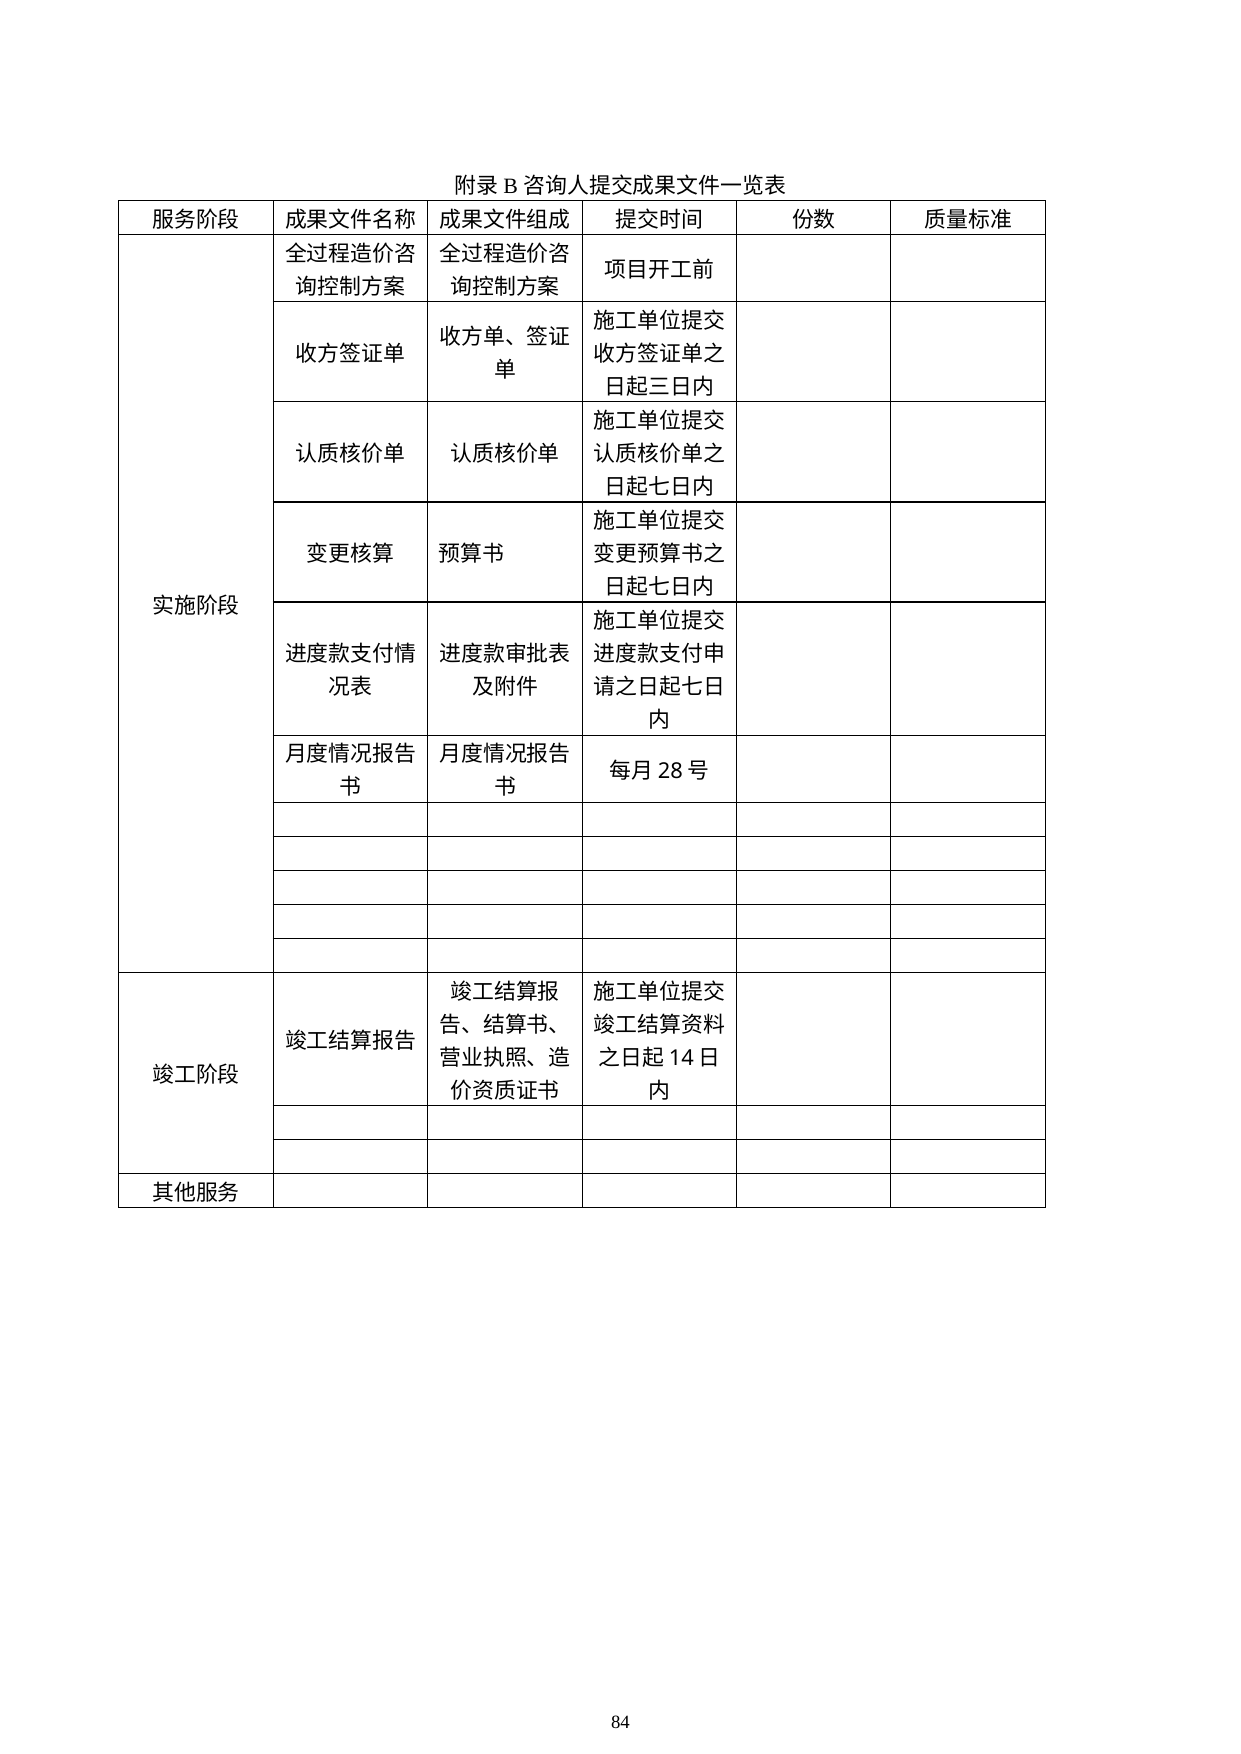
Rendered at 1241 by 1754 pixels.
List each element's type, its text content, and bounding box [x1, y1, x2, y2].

table_cell [274, 939, 427, 972]
table_cell [428, 905, 582, 938]
table_cell 每月28号 [583, 736, 736, 802]
table_cell [891, 302, 1045, 401]
table_cell [274, 1174, 427, 1207]
table_header 服务阶段 [119, 201, 273, 234]
table_cell 预算书 [428, 503, 582, 601]
table_cell [737, 235, 890, 301]
table_cell [583, 803, 736, 836]
table_cell [737, 905, 890, 938]
table_cell 项目开工前 [583, 235, 736, 301]
table_cell [583, 1140, 736, 1173]
table_cell [891, 402, 1045, 501]
table_cell [274, 1106, 427, 1139]
table_cell [428, 939, 582, 972]
table_cell [583, 837, 736, 870]
table_cell [737, 939, 890, 972]
table_cell [274, 905, 427, 938]
table_cell [891, 1140, 1045, 1173]
table_cell [737, 402, 890, 501]
table_cell [274, 837, 427, 870]
table_cell 进度款审批表及附件 [428, 603, 582, 734]
table_cell [428, 837, 582, 870]
table_cell [737, 871, 890, 904]
table_cell [891, 1106, 1045, 1139]
table_cell [737, 503, 890, 601]
table_cell [274, 803, 427, 836]
table_cell [891, 503, 1045, 601]
table_cell [274, 871, 427, 904]
table_cell 施工单位提交竣工结算资料之日起14日内 [583, 973, 736, 1105]
table_cell [428, 1140, 582, 1173]
table_cell 施工单位提交变更预算书之日起七日内 [583, 503, 736, 601]
table_cell 收方单、签证单 [428, 302, 582, 401]
table_cell 变更核算 [274, 503, 427, 601]
table_cell [737, 1140, 890, 1173]
table_cell 施工单位提交进度款支付申请之日起七日内 [583, 603, 736, 734]
table_cell 月度情况报告书 [428, 736, 582, 802]
table_header 提交时间 [583, 201, 736, 234]
table_cell [891, 736, 1045, 802]
table_cell [583, 905, 736, 938]
table_cell [428, 803, 582, 836]
table_header 成果文件组成 [428, 201, 582, 234]
table_header 成果文件名称 [274, 201, 427, 234]
table_cell 竣工结算报告 [274, 973, 427, 1105]
table_cell [737, 1106, 890, 1139]
table_cell 全过程造价咨询控制方案 [274, 235, 427, 301]
table_header 质量标准 [891, 201, 1045, 234]
table_cell [737, 736, 890, 802]
table_cell 月度情况报告书 [274, 736, 427, 802]
table_cell [583, 1174, 736, 1207]
table_cell [274, 1140, 427, 1173]
table_cell 收方签证单 [274, 302, 427, 401]
table_cell 竣工阶段 [119, 973, 273, 1173]
table_cell [583, 871, 736, 904]
table_cell [891, 871, 1045, 904]
table_cell [891, 235, 1045, 301]
table_cell [891, 905, 1045, 938]
table_cell 竣工结算报告、结算书、营业执照、造价资质证书 [428, 973, 582, 1105]
table_cell 实施阶段 [119, 235, 273, 972]
table_cell [891, 603, 1045, 734]
table_cell [737, 302, 890, 401]
table_cell 施工单位提交收方签证单之日起三日内 [583, 302, 736, 401]
table_cell 进度款支付情况表 [274, 603, 427, 734]
table_cell [737, 1174, 890, 1207]
text 附录 B 咨询人提交成果文件一览表 [118, 167, 1122, 200]
table_cell 施工单位提交认质核价单之日起七日内 [583, 402, 736, 501]
table_cell [428, 871, 582, 904]
table_cell [891, 1174, 1045, 1207]
table_cell [891, 837, 1045, 870]
table_cell [428, 1106, 582, 1139]
table_cell 全过程造价咨询控制方案 [428, 235, 582, 301]
table_cell [583, 939, 736, 972]
table_header 份数 [737, 201, 890, 234]
table_cell 认质核价单 [274, 402, 427, 501]
table_cell [583, 1106, 736, 1139]
table_cell [428, 1174, 582, 1207]
table_cell [891, 973, 1045, 1105]
table_cell [737, 837, 890, 870]
table_cell [737, 803, 890, 836]
table_cell 其他服务 [119, 1174, 273, 1207]
table_cell [891, 803, 1045, 836]
table_cell 认质核价单 [428, 402, 582, 501]
table_cell [737, 603, 890, 734]
table_cell [737, 973, 890, 1105]
table_cell [891, 939, 1045, 972]
